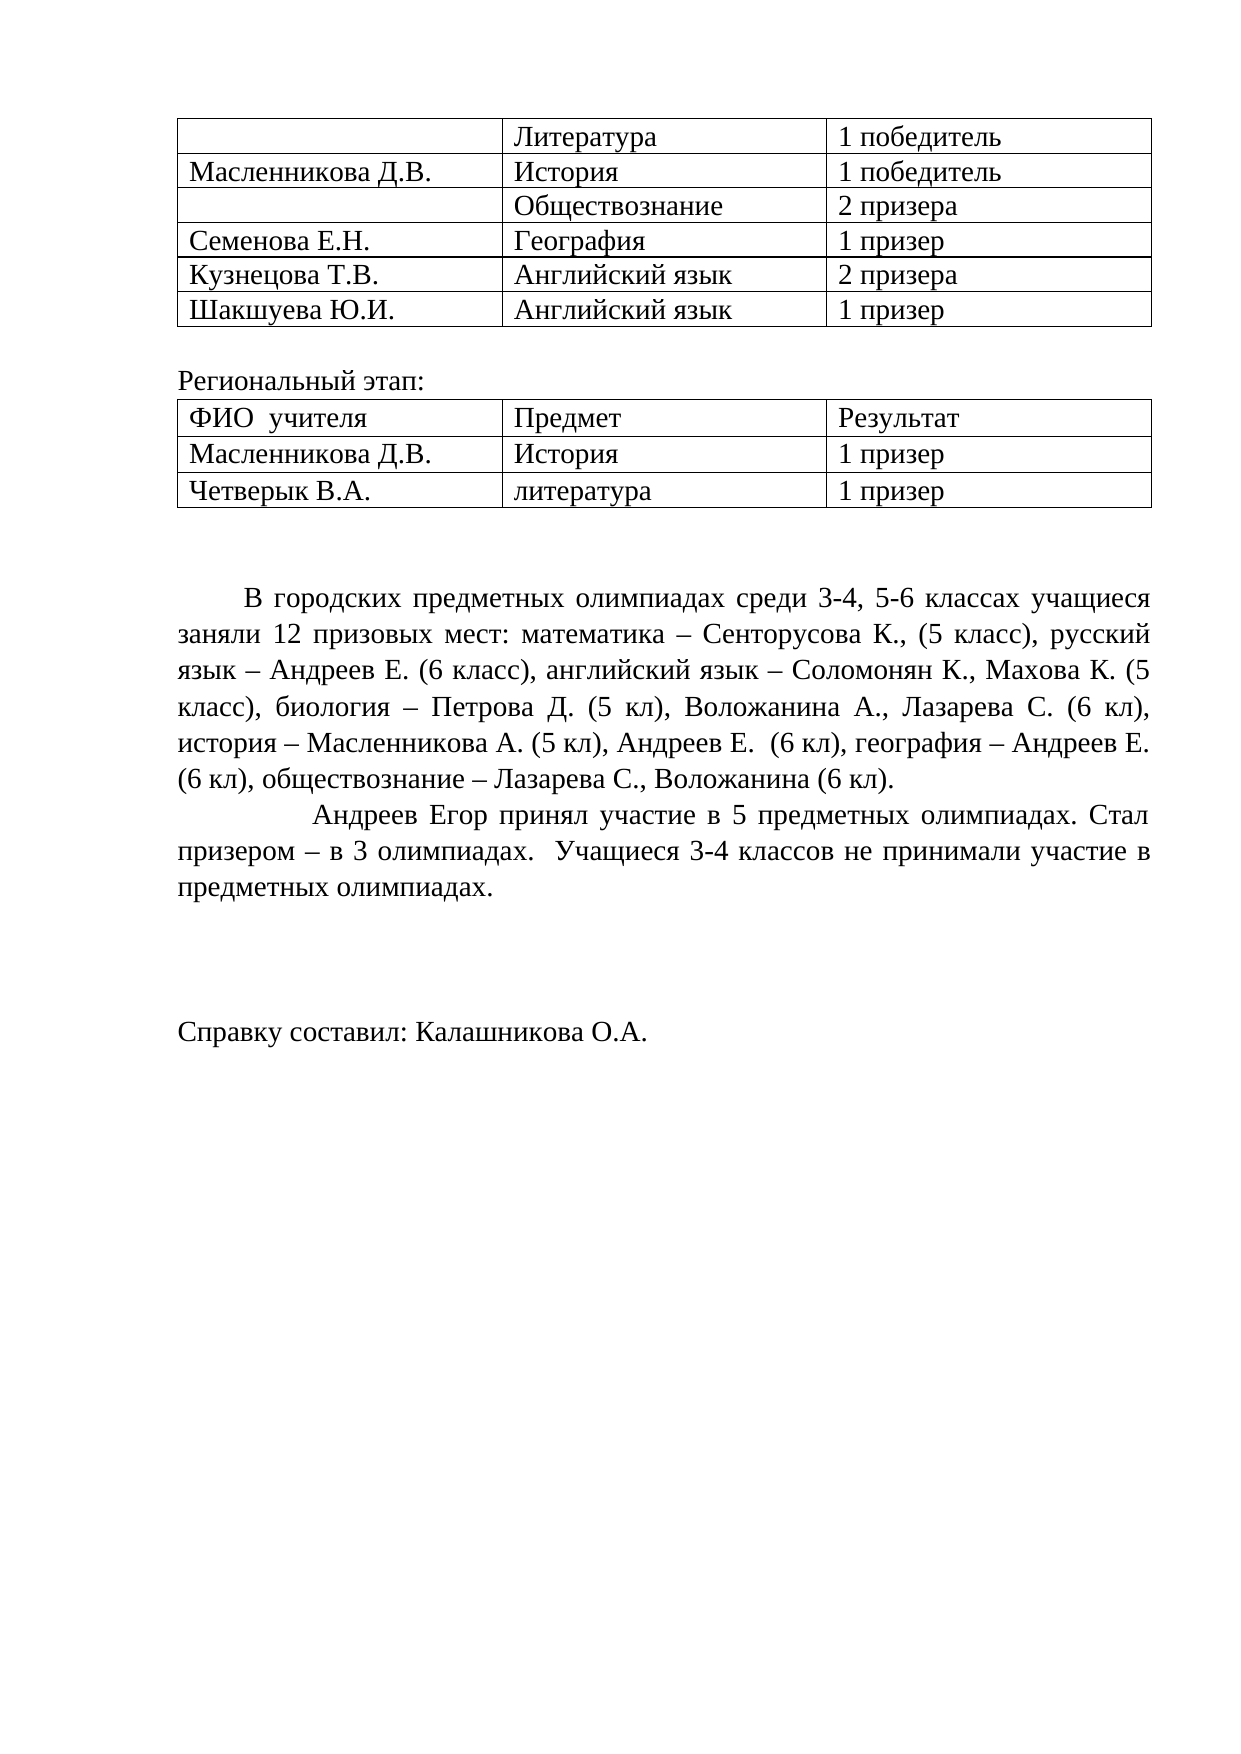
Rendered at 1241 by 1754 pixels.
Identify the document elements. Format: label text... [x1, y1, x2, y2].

table_cell Масленникова Д.В. [178, 154, 502, 187]
text Региональный этап: [177, 363, 1152, 396]
table_cell Английский язык [503, 258, 826, 291]
text В городских предметных олимпиадах среди 3-4, 5-6 классах учащиеся заняли 12 призовых мест: математика – Сенторусова К., (5 класс), русский язык – Андреев Е. (6 класс), английский язык – Соломонян К., Махова К. (5 класс), биология – Петрова Д. (5 кл), Воложанина А., Лазарева С. (6 кл), история – Масленникова А. (5 кл), Андреев Е. (6 кл), география – Андреев Е. (6 кл), обществознание – Лазарева С., Воложанина (6 кл). [177, 580, 1152, 794]
table_header ФИО учителя [178, 400, 502, 436]
table_cell 1 призер [827, 223, 1151, 256]
table_header Предмет [503, 400, 826, 436]
table_cell Шакшуева Ю.И. [178, 292, 502, 326]
table_cell 1 победитель [827, 154, 1151, 187]
table_cell География [503, 223, 826, 256]
table_cell Семенова Е.Н. [178, 223, 502, 256]
table_cell 1 победитель [827, 119, 1151, 153]
table_cell литература [503, 473, 826, 507]
table_cell [178, 119, 502, 153]
table_cell Масленникова Д.В. [178, 437, 502, 472]
text Справку составил: Калашникова О.А. [177, 1014, 1152, 1047]
table_header Результат [827, 400, 1151, 436]
table_cell Английский язык [503, 292, 826, 326]
table_cell История [503, 154, 826, 187]
table_cell Четверык В.А. [178, 473, 502, 507]
table_cell 1 призер [827, 473, 1151, 507]
table_cell 2 призера [827, 258, 1151, 291]
table_cell [178, 188, 502, 222]
table_cell 1 призер [827, 292, 1151, 326]
table_cell Кузнецова Т.В. [178, 258, 502, 291]
text Андреев Егор принял участие в 5 предметных олимпиадах. Стал призером – в 3 олимпиадах. Учащиеся 3-4 классов не принимали участие в предметных олимпиадах. [177, 797, 1152, 903]
table_cell История [503, 437, 826, 472]
table_cell 1 призер [827, 437, 1151, 472]
table_cell Обществознание [503, 188, 826, 222]
table_cell Литература [503, 119, 826, 153]
table_cell 2 призера [827, 188, 1151, 222]
